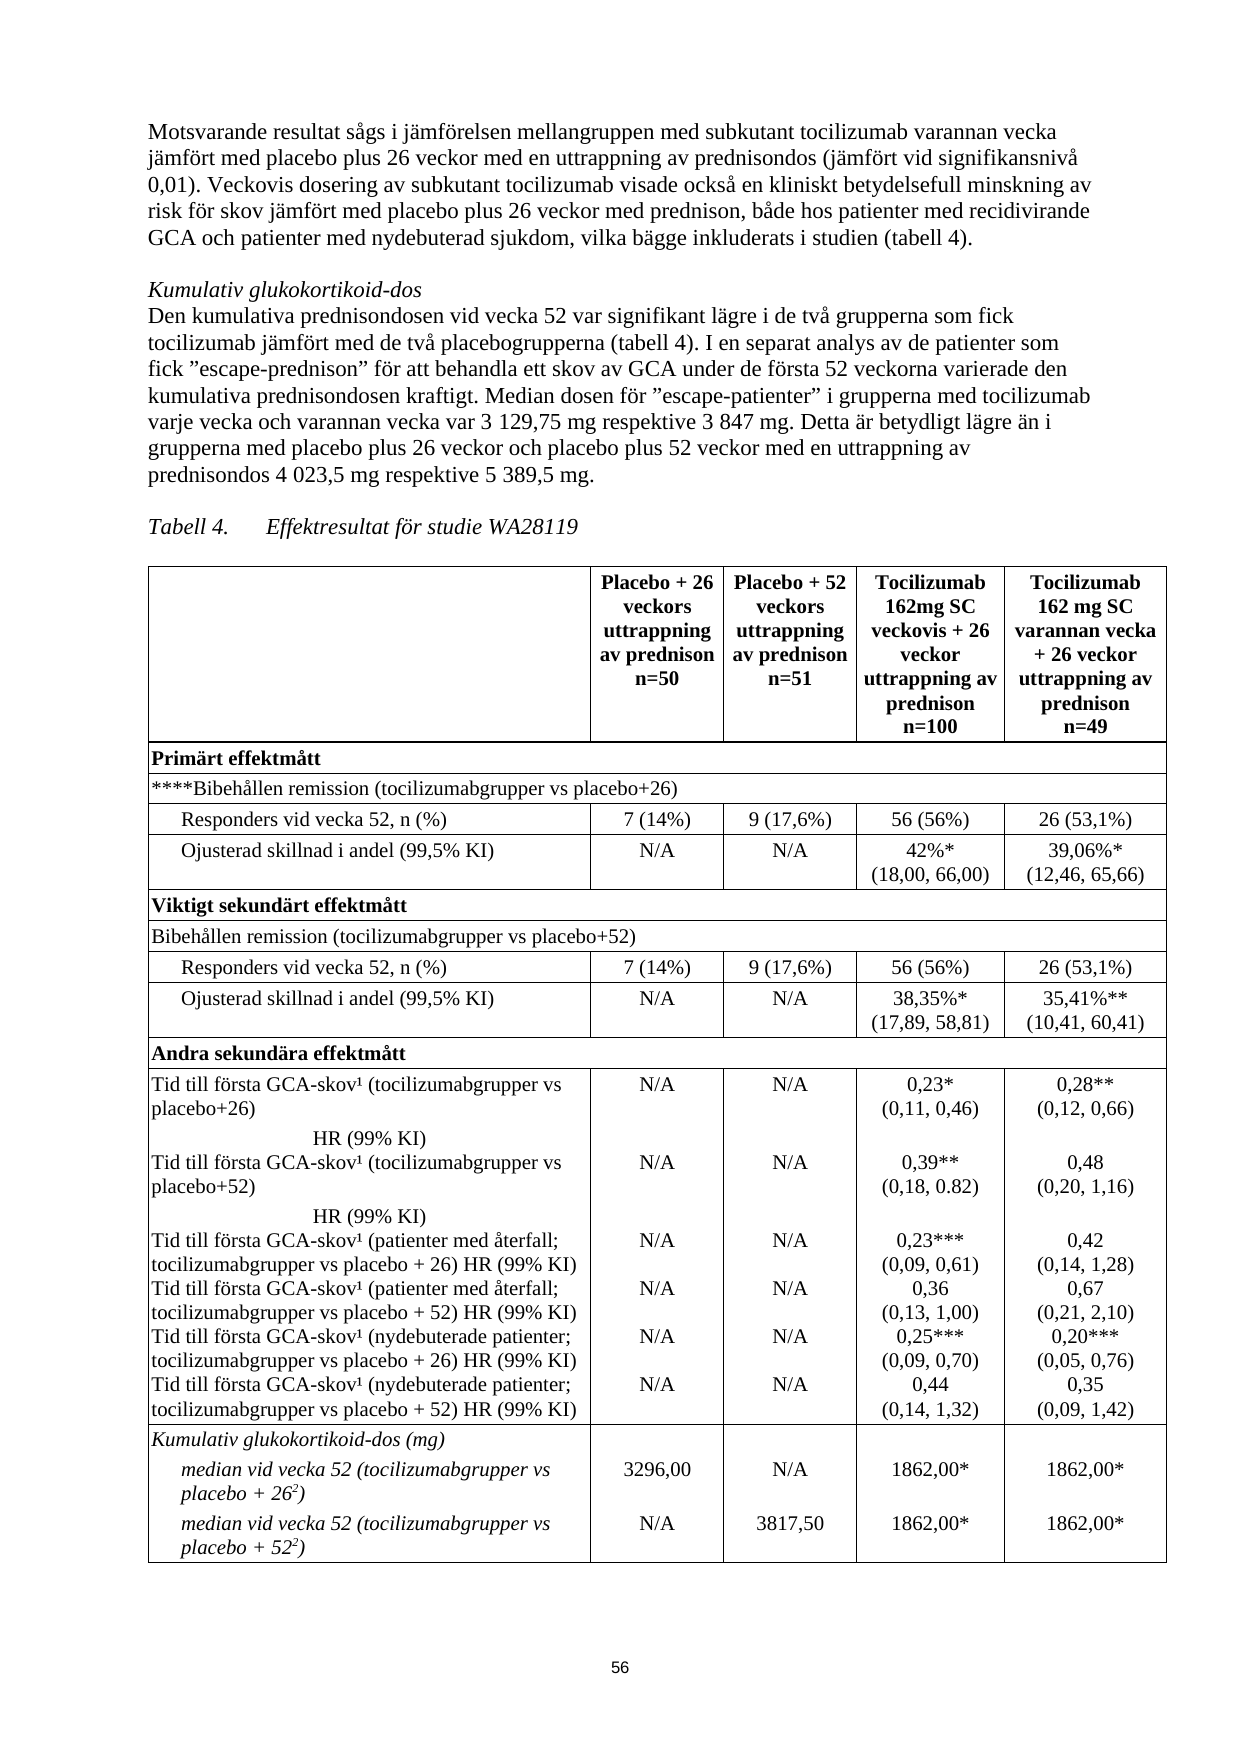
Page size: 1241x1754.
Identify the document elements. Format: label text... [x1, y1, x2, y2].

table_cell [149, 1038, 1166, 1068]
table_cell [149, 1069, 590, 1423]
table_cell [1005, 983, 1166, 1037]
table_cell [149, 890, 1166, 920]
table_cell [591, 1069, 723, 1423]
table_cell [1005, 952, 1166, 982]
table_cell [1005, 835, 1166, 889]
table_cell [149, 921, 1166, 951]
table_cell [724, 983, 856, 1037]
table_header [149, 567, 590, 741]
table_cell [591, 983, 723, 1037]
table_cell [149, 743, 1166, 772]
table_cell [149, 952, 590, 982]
text Den kumulativa prednisondosen vid vecka 52 var signifikant lägre i de två grupperna som fick tocilizumab jämfört med de två placebogrupperna (tabell 4). I en separat analys av de patienter som fick ”escape-prednison” för att behandla ett skov av GCA under de första 52 veckorna varierade den kumulativa prednisondosen kraftigt. Median dosen för ”escape-patienter” i grupperna med tocilizumab varje vecka och varannan vecka var 3 129,75 mg respektive 3 847 mg. Detta är betydligt lägre än i grupperna med placebo plus 26 veckor och placebo plus 52 veckor med en uttrappning av prednisondos 4 023,5 mg respektive 5 389,5 mg. [148, 303, 1092, 487]
text Kumulativ glukokortikoid-dos [148, 276, 1092, 303]
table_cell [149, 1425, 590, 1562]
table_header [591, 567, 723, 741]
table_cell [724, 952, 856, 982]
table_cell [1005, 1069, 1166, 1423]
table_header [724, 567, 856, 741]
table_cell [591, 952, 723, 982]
text Tabell 4. Effektresultat för studie WA28119 [148, 513, 1092, 540]
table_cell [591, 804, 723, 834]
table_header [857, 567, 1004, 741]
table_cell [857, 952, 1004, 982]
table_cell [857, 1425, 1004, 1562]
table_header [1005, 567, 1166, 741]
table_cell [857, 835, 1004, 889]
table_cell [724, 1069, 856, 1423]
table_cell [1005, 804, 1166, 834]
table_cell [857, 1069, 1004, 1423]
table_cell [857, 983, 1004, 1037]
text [148, 118, 1092, 250]
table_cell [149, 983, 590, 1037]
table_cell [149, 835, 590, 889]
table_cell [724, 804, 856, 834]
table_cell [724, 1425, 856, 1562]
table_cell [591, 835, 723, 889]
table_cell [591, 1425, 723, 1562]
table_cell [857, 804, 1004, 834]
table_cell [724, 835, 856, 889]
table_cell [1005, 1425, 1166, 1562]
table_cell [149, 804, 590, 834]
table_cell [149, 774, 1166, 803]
